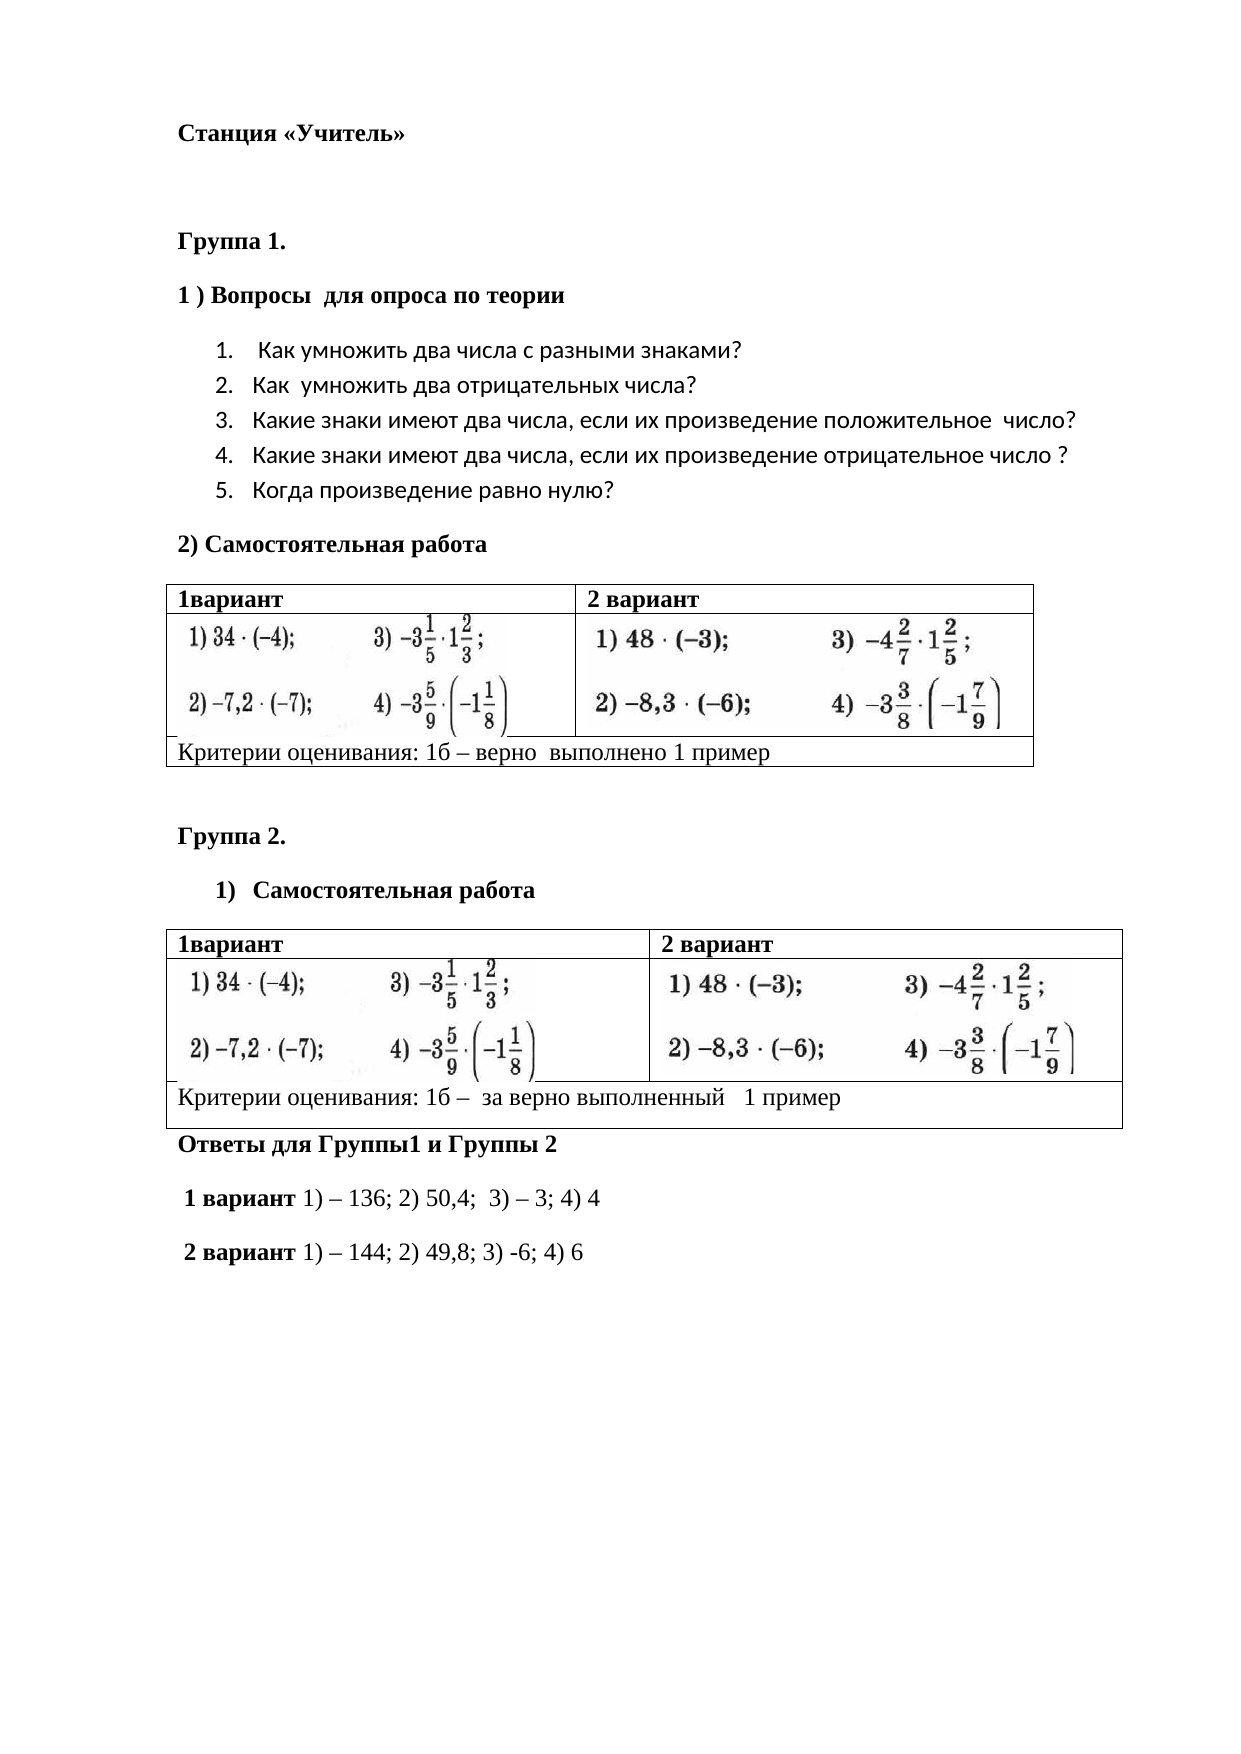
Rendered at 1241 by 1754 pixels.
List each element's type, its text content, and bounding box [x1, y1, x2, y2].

table_cell [167, 959, 177, 1081]
text 2 вариант 1) – 144; 2) 49,8; 3) -6; 4) 6 [177, 1237, 1152, 1265]
list Как умножить два отрицательных числа? [215, 369, 1152, 399]
text Станция «Учитель» [177, 118, 1152, 147]
table_cell [650, 959, 1122, 1081]
table_cell Критерии оценивания: 1б – за верно выполненный 1 пример [167, 1082, 1122, 1128]
list Как умножить два числа с разными знаками? [215, 334, 1152, 364]
table_cell [576, 614, 1033, 736]
table_cell [167, 614, 177, 736]
table_header 2 вариант [576, 585, 1033, 613]
list Какие знаки имеют два числа, если их произведение положительное число? [215, 404, 1152, 434]
table_cell Критерии оценивания: 1б – верно выполнено 1 пример [167, 737, 1033, 766]
table_header 2 вариант [650, 930, 1122, 958]
text Группа 2. [177, 821, 1152, 849]
list Самостоятельная работа [215, 875, 1152, 903]
table_header 1вариант [167, 930, 649, 958]
text Группа 1. [177, 226, 1152, 255]
table_cell [535, 959, 649, 1081]
text Ответы для Группы1 и Группы 2 [177, 1129, 1152, 1158]
text 1 вариант 1) – 136; 2) 50,4; 3) – 3; 4) 4 [177, 1183, 1152, 1211]
table_cell [507, 614, 575, 736]
list Когда произведение равно нулю? [215, 474, 1152, 504]
text 2) Самостоятельная работа [177, 529, 1152, 558]
text 1 ) Вопросы для опроса по теории [177, 280, 1152, 309]
list Какие знаки имеют два числа, если их произведение отрицательное число ? [215, 439, 1152, 469]
table_header 1вариант [167, 585, 575, 613]
